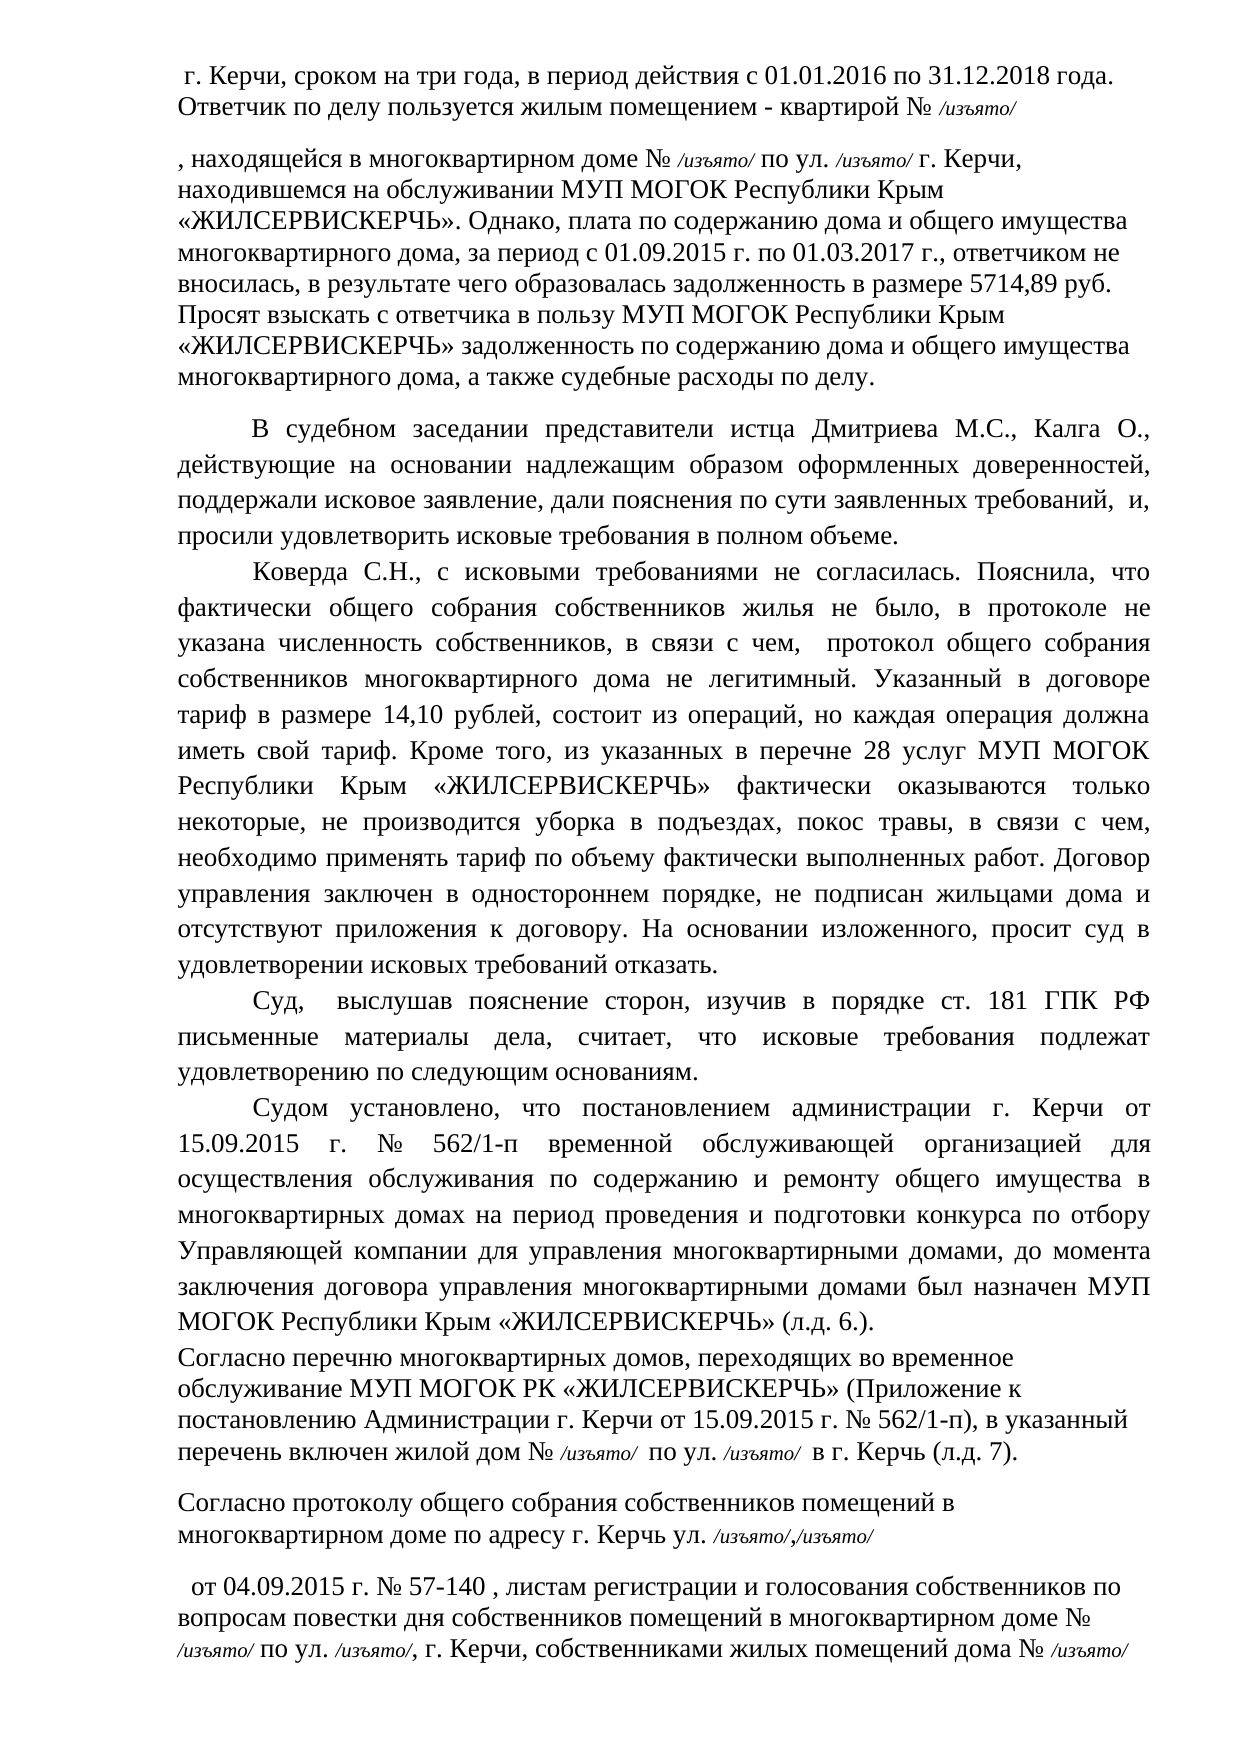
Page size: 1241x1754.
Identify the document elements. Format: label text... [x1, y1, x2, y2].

text Согласно протоколу общего собрания собственников помещений в многоквартирном доме по адресу г. Керчь ул. /изъято/,/изъято/ [177, 1487, 1152, 1549]
text Согласно перечню многоквартирных домов, переходящих во временное обслуживание МУП МОГОК РК «ЖИЛСЕРВИСКЕРЧЬ» (Приложение к постановлению Администрации г. Керчи от 15.09.2015 г. № 562/1-п), в указанный перечень включен жилой дом № /изъято/ по ул. /изъято/ в г. Керчь (л.д. 7). [177, 1341, 1152, 1466]
text Коверда С.Н., с исковыми требованиями не согласилась. Пояснила, что фактически общего собрания собственников жилья не было, в протоколе не указана численность собственников, в связи с чем, протокол общего собрания собственников многоквартирного дома не легитимный. Указанный в договоре тариф в размере 14,10 рублей, состоит из операций, но каждая операция должна иметь свой тариф. Кроме того, из указанных в перечне 28 услуг МУП МОГОК Республики Крым «ЖИЛСЕРВИСКЕРЧЬ» фактически оказываются только некоторые, не производится уборка в подъездах, покос травы, в связи с чем, необходимо применять тариф по объему фактически выполненных работ. Договор управления заключен в одностороннем порядке, не подписан жильцами дома и отсутствуют приложения к договору. На основании изложенного, просит суд в удовлетворении исковых требований отказать. [177, 555, 1152, 979]
text В судебном заседании представители истца Дмитриева М.С., Калга О., действующие на основании надлежащим образом оформленных доверенностей, поддержали исковое заявление, дали пояснения по сути заявленных требований, и, просили удовлетворить исковые требования в полном объеме. [177, 412, 1152, 551]
text от 04.09.2015 г. № 57-140 , листам регистрации и голосования собственников по вопросам повестки дня собственников помещений в многоквартирном доме № /изъято/ по ул. /изъято/, г. Керчи, собственниками жилых помещений дома № /изъято/ [177, 1570, 1152, 1663]
text г. Керчи, сроком на три года, в период действия с 01.01.2016 по 31.12.2018 года. Ответчик по делу пользуется жилым помещением - квартирой № /изъято/ [177, 59, 1152, 121]
text , находящейся в многоквартирном доме № /изъято/ по ул. /изъято/ г. Керчи, находившемся на обслуживании МУП МОГОК Республики Крым «ЖИЛСЕРВИСКЕРЧЬ». Однако, плата по содержанию дома и общего имущества многоквартирного дома, за период с 01.09.2015 г. по 01.03.2017 г., ответчиком не вносилась, в результате чего образовалась задолженность в размере 5714,89 руб. Просят взыскать с ответчика в пользу МУП МОГОК Республики Крым «ЖИЛСЕРВИСКЕРЧЬ» задолженность по содержанию дома и общего имущества многоквартирного дома, а также судебные расходы по делу. [177, 142, 1152, 391]
text Суд, выслушав пояснение сторон, изучив в порядке ст. 181 ГПК РФ письменные материалы дела, считает, что исковые требования подлежат удовлетворению по следующим основаниям. [177, 984, 1152, 1086]
text Судом установлено, что постановлением администрации г. Керчи от 15.09.2015 г. № 562/1-п временной обслуживающей организацией для осуществления обслуживания по содержанию и ремонту общего имущества в многоквартирных домах на период проведения и подготовки конкурса по отбору Управляющей компании для управления многоквартирными домами, до момента заключения договора управления многоквартирными домами был назначен МУП МОГОК Республики Крым «ЖИЛСЕРВИСКЕРЧЬ» (л.д. 6.). [177, 1091, 1152, 1337]
